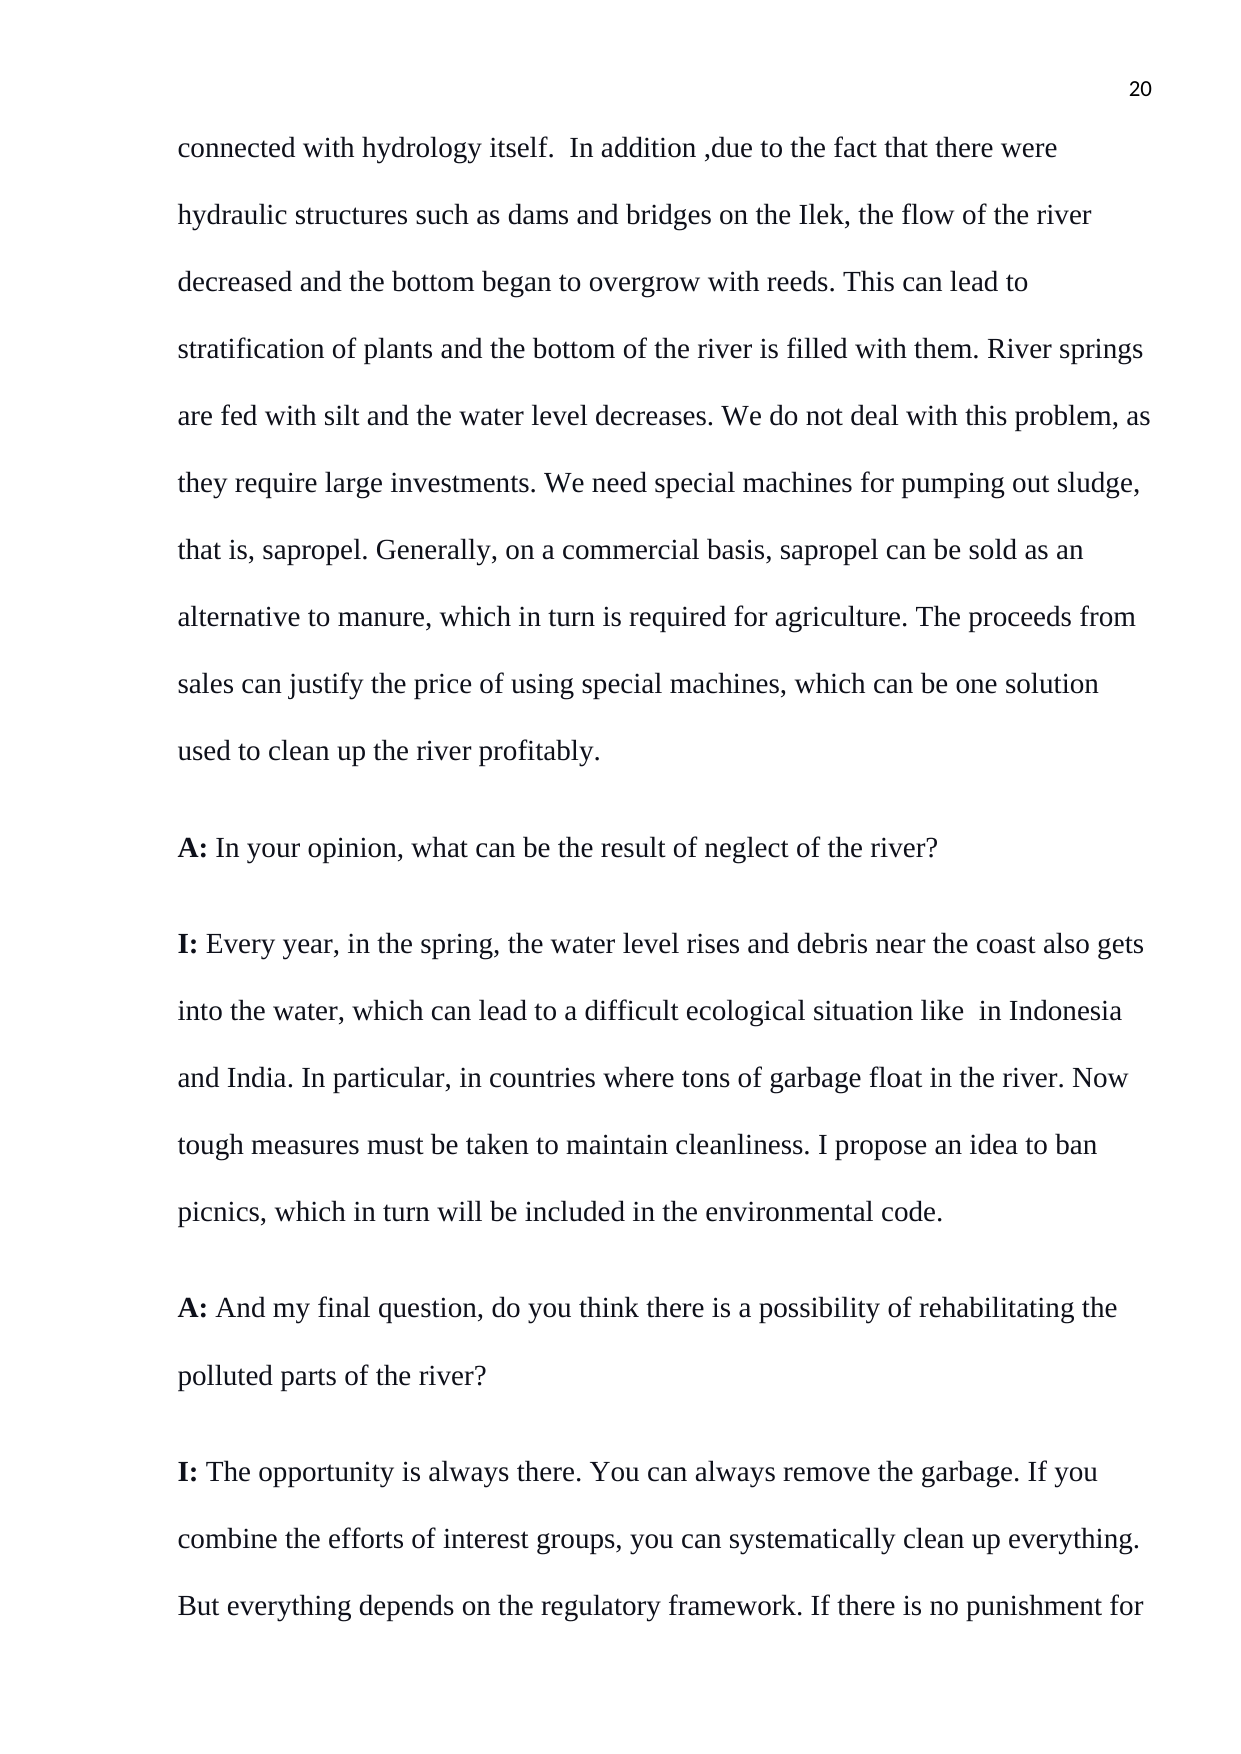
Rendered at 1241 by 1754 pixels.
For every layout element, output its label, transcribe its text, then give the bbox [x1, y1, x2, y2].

text A: And my final question, do you think there is a possibility of rehabilitating the polluted parts of the river? [177, 1291, 1152, 1391]
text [177, 1454, 1152, 1622]
text A: In your opinion, what can be the result of neglect of the river? [177, 830, 1152, 863]
text I: Every year, in the spring, the water level rises and debris near the coast also gets into the water, which can lead to a difficult ecological situation like in Indonesia and India. In particular, in countries where tons of garbage float in the river. Now tough measures must be taken to maintain cleanliness. I propose an idea to ban picnics, which in turn will be included in the environmental code. [177, 926, 1152, 1228]
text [177, 130, 1152, 767]
